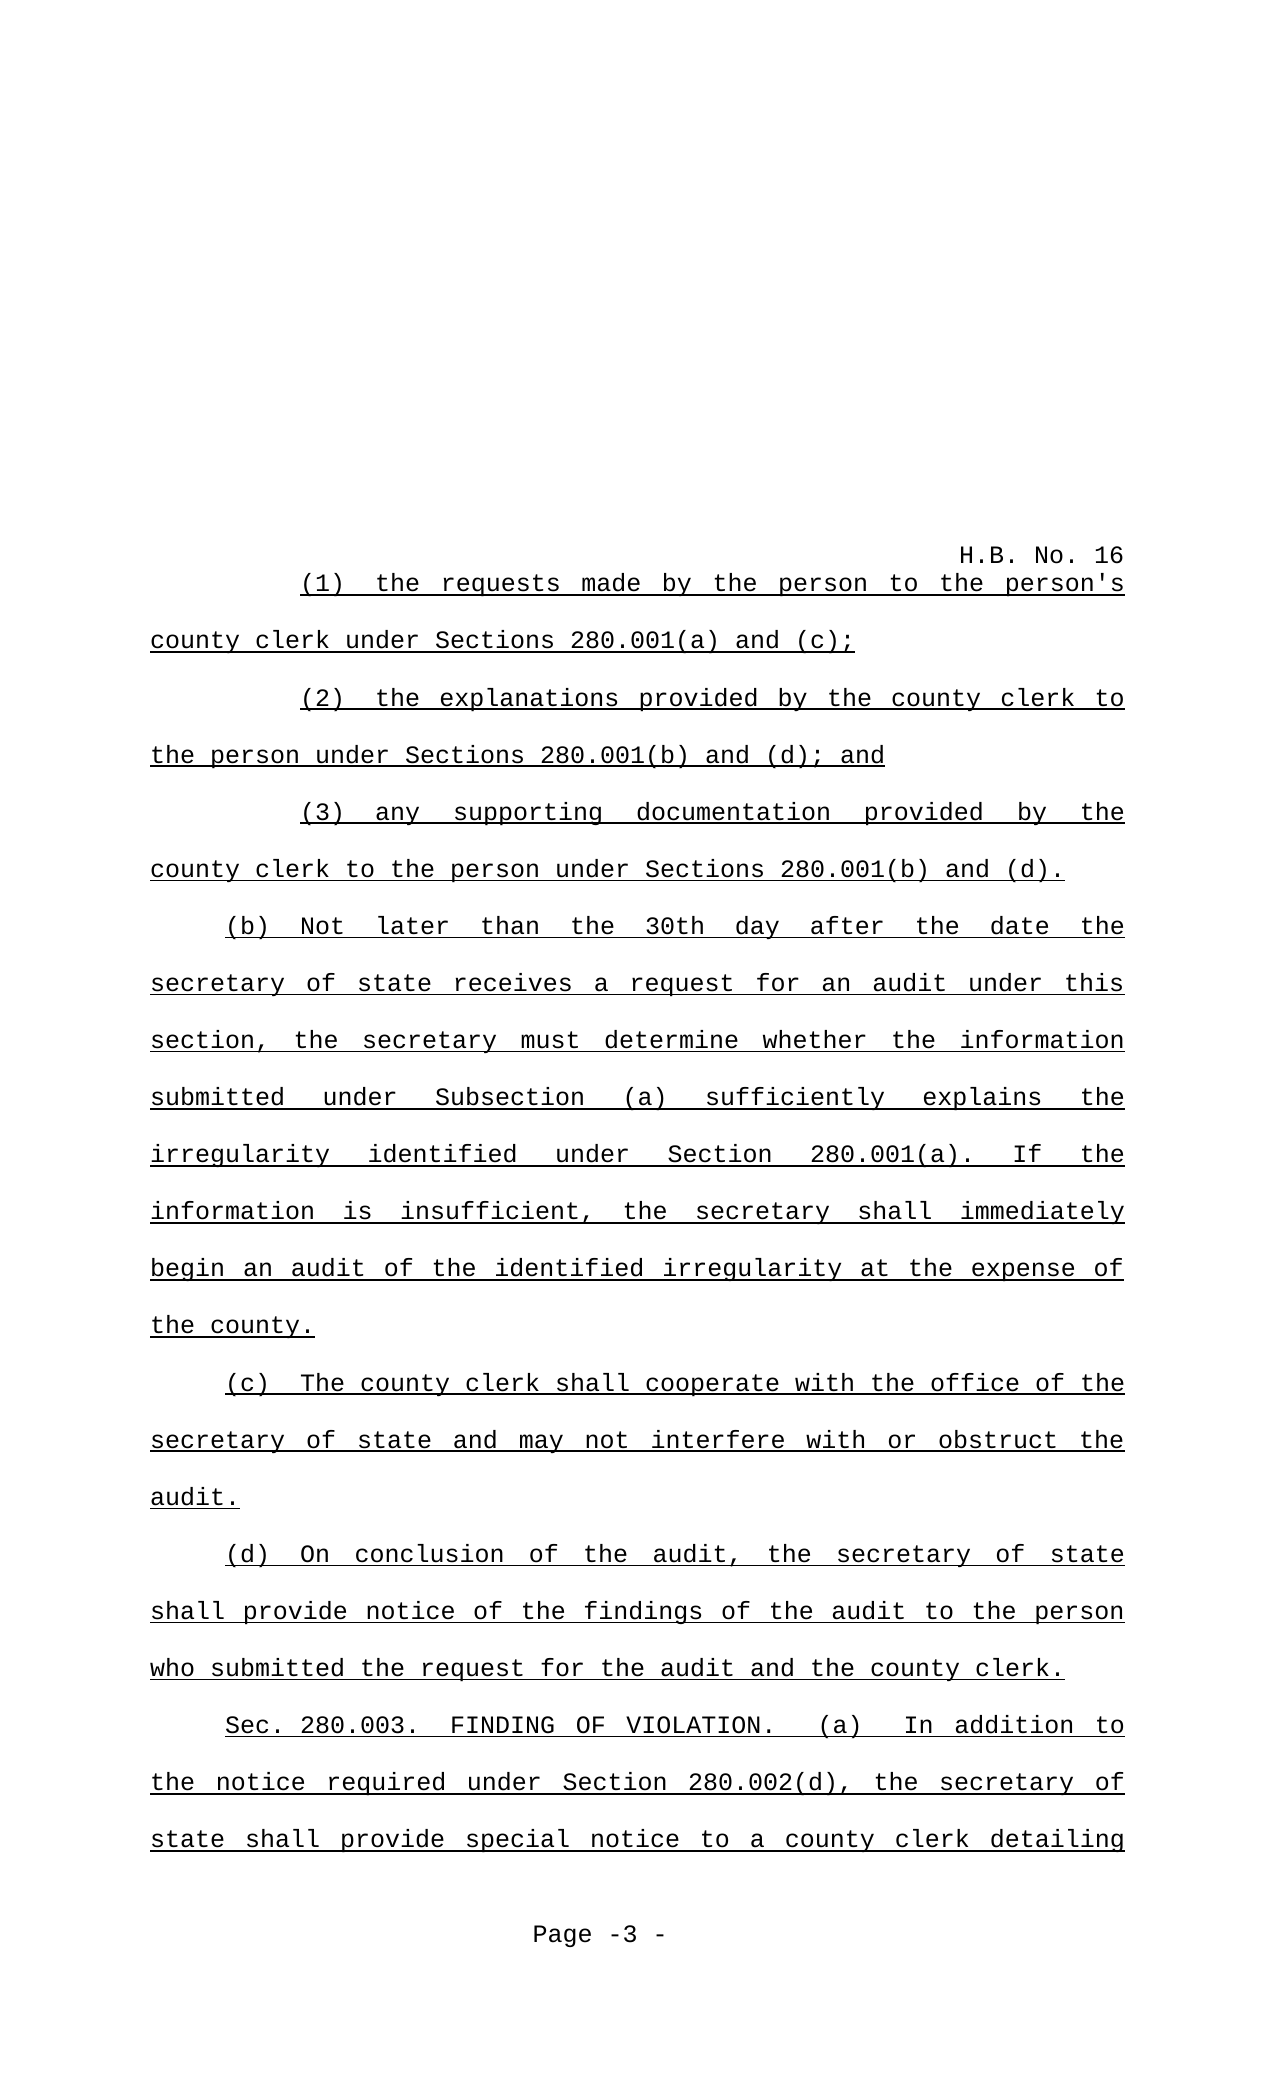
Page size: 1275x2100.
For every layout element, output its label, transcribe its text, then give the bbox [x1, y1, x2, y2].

text (d) On conclusion of the audit, the secretary of state shall provide notice of the findings of the audit to the person who submitted the request for the audit and the county clerk. [150, 1541, 1125, 1622]
text (b) Not later than the 30th day after the date the secretary of state receives a request for an audit under this section, the secretary must determine whether the information submitted under Subsection (a) sufficiently explains the irregularity identified under Section 280.001(a). If the information is insufficient, the secretary shall immediately begin an audit of the identified irregularity at the expense of the county. [150, 1110, 1125, 1165]
text (c) The county clerk shall cooperate with the office of the secretary of state and may not interfere with or obstruct the audit. [150, 1370, 1125, 1450]
text (c) The county clerk shall cooperate with the office of the secretary of state and may not interfere with or obstruct the audit. [150, 1452, 1125, 1513]
text (2) the explanations provided by the county clerk to the person under Sections 280.001(b) and (d); and [150, 685, 1125, 771]
text (b) Not later than the 30th day after the date the secretary of state receives a request for an audit under this section, the secretary must determine whether the information submitted under Subsection (a) sufficiently explains the irregularity identified under Section 280.001(a). If the information is insufficient, the secretary shall immediately begin an audit of the identified irregularity at the expense of the county. [150, 1167, 1125, 1222]
text (3) any supporting documentation provided by the county clerk to the person under Sections 280.001(b) and (d). [150, 799, 1125, 885]
text (b) Not later than the 30th day after the date the secretary of state receives a request for an audit under this section, the secretary must determine whether the information submitted under Subsection (a) sufficiently explains the irregularity identified under Section 280.001(a). If the information is insufficient, the secretary shall immediately begin an audit of the identified irregularity at the expense of the county. [150, 913, 1125, 994]
text (b) Not later than the 30th day after the date the secretary of state receives a request for an audit under this section, the secretary must determine whether the information submitted under Subsection (a) sufficiently explains the irregularity identified under Section 280.001(a). If the information is insufficient, the secretary shall immediately begin an audit of the identified irregularity at the expense of the county. [150, 1052, 1125, 1108]
text (1) the requests made by the person to the person's county clerk under Sections 280.001(a) and (c); [150, 571, 1125, 656]
text (d) On conclusion of the audit, the secretary of state shall provide notice of the findings of the audit to the person who submitted the request for the audit and the county clerk. [150, 1623, 1125, 1684]
text (b) Not later than the 30th day after the date the secretary of state receives a request for an audit under this section, the secretary must determine whether the information submitted under Subsection (a) sufficiently explains the irregularity identified under Section 280.001(a). If the information is insufficient, the secretary shall immediately begin an audit of the identified irregularity at the expense of the county. [150, 995, 1125, 1051]
text (b) Not later than the 30th day after the date the secretary of state receives a request for an audit under this section, the secretary must determine whether the information submitted under Subsection (a) sufficiently explains the irregularity identified under Section 280.001(a). If the information is insufficient, the secretary shall immediately begin an audit of the identified irregularity at the expense of the county. [150, 1224, 1125, 1341]
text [150, 1795, 1125, 1850]
